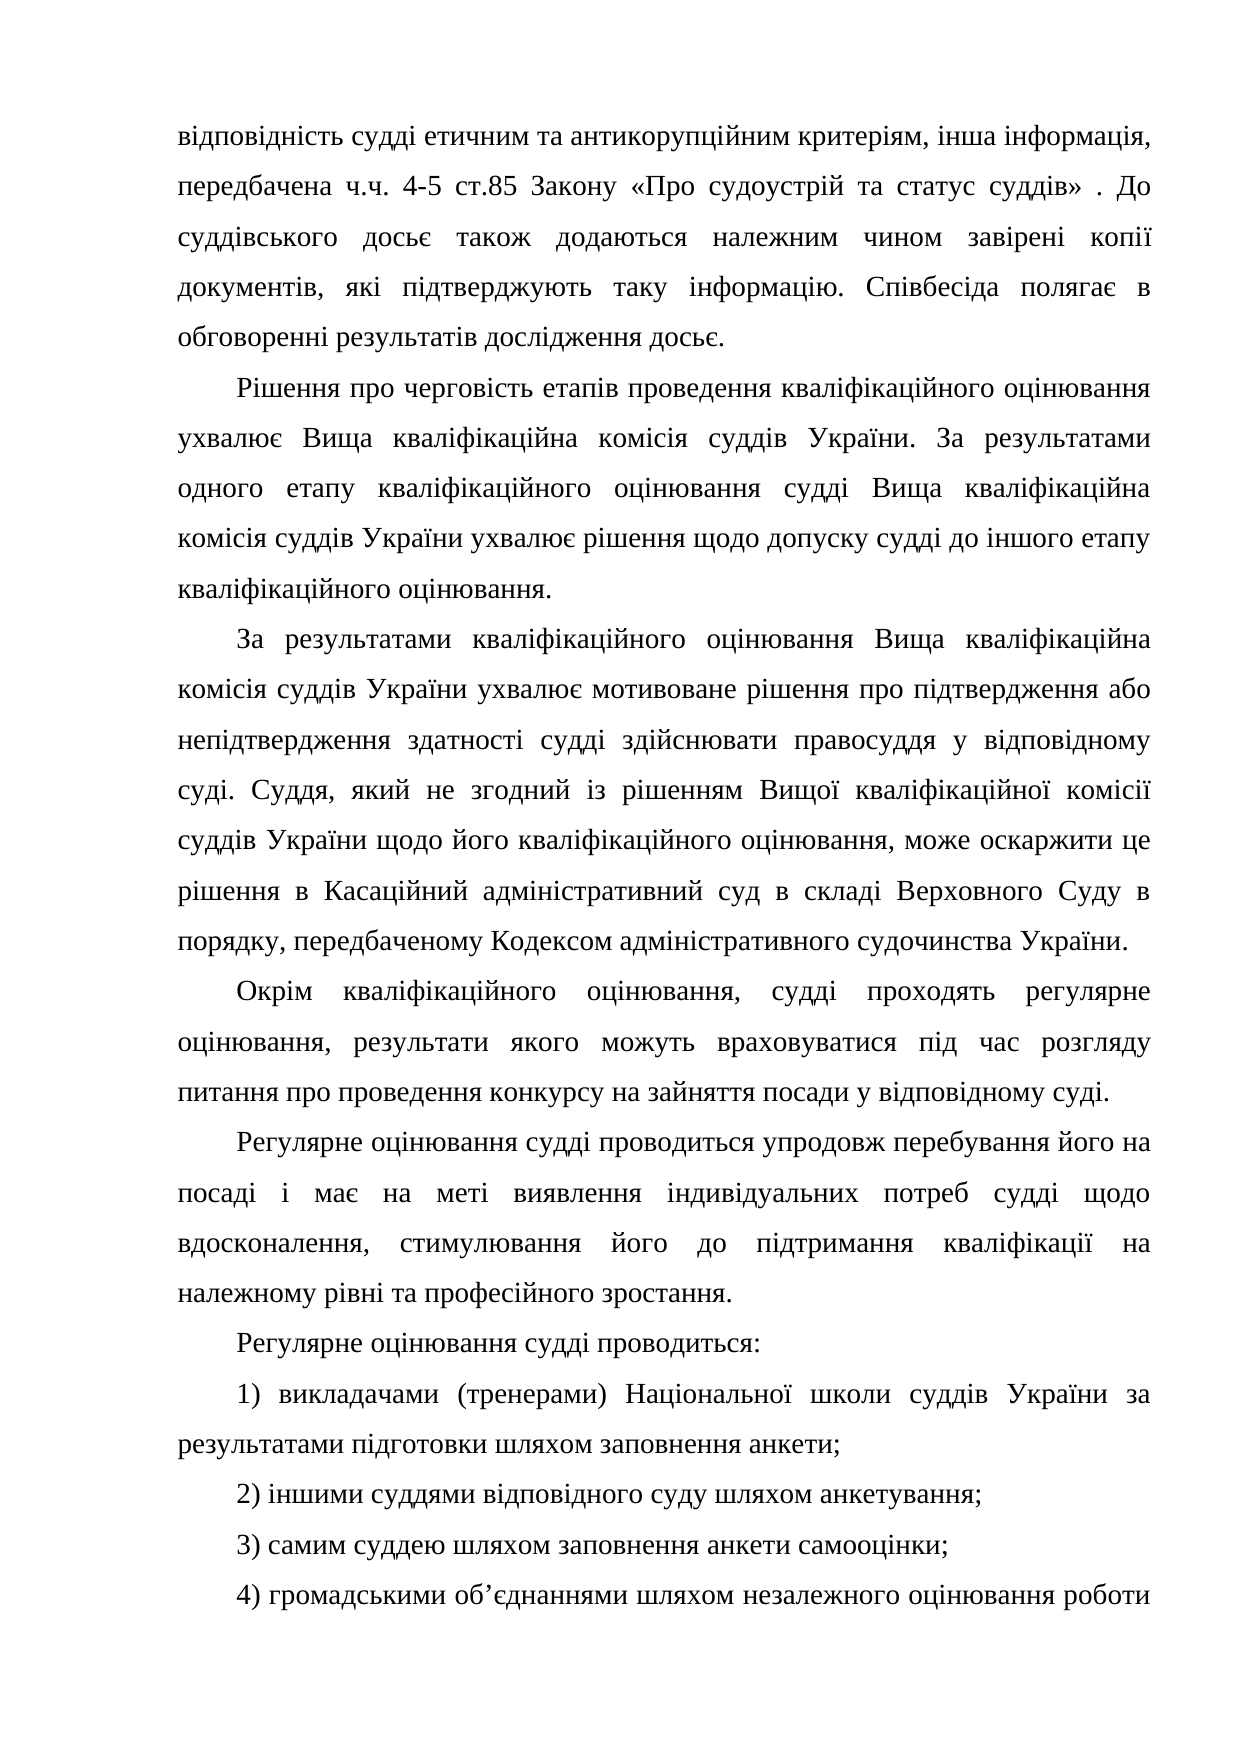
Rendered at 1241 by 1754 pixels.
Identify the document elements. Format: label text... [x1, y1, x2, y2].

text 2) іншими суддями відповідного суду шляхом анкетування; [177, 1477, 1152, 1510]
text Регулярне оцінювання судді проводиться: [177, 1326, 1152, 1359]
text За результатами кваліфікаційного оцінювання Вища кваліфікаційна комісія суддів України ухвалює мотивоване рішення про підтвердження або непідтвердження здатності судді здійснювати правосуддя у відповідному суді. Суддя, який не згодний із рішенням Вищої кваліфікаційної комісії суддів України щодо його кваліфікаційного оцінювання, може оскаржити це рішення в Касаційний адміністративний суд в складі Верховного Суду в порядку, передбаченому Кодексом адміністративного судочинства України. [177, 621, 1152, 957]
text 1) викладачами (тренерами) Національної школи суддів України за результатами підготовки шляхом заповнення анкети; [177, 1376, 1152, 1460]
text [177, 1577, 1152, 1611]
text Рішення про черговість етапів проведення кваліфікаційного оцінювання ухвалює Вища кваліфікаційна комісія суддів України. За результатами одного етапу кваліфікаційного оцінювання судді Вища кваліфікаційна комісія суддів України ухвалює рішення щодо допуску судді до іншого етапу кваліфікаційного оцінювання. [177, 370, 1152, 604]
text Окрім кваліфікаційного оцінювання, судді проходять регулярне оцінювання, результати якого можуть враховуватися під час розгляду питання про проведення конкурсу на зайняття посади у відповідному суді. [177, 973, 1152, 1108]
text 3) самим суддею шляхом заповнення анкети самооцінки; [177, 1527, 1152, 1560]
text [177, 118, 1152, 353]
text Регулярне оцінювання судді проводиться упродовж перебування його на посаді і має на меті виявлення індивідуальних потреб судді щодо вдосконалення, стимулювання його до підтримання кваліфікації на належному рівні та професійного зростання. [177, 1124, 1152, 1309]
